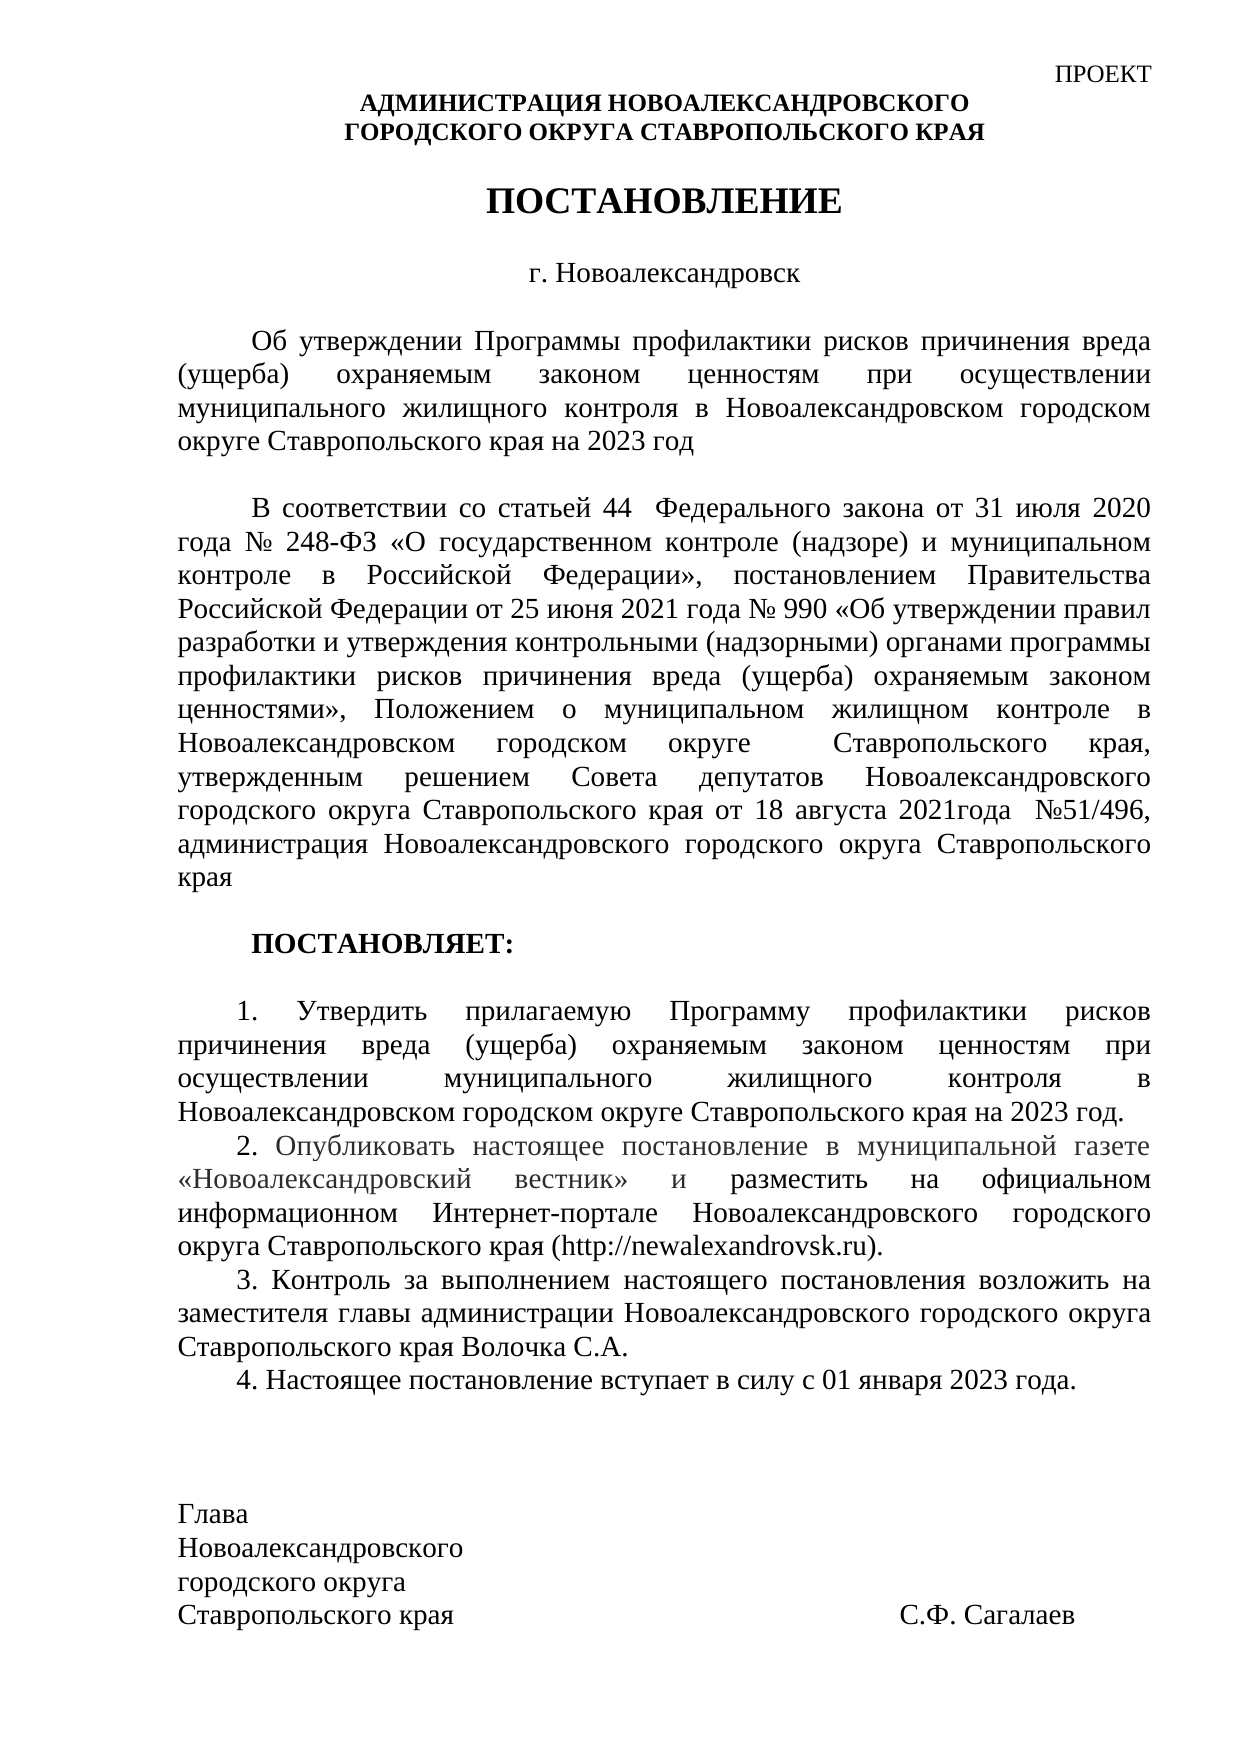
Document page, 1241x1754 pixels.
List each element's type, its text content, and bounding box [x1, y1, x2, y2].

text 4. Настоящее постановление вступает в силу с 01 января 2023 года. [177, 1362, 1152, 1396]
text 2. Опубликовать настоящее постановление в муниципальной газете «Новоалександровский вестник» и разместить на официальном информационном Интернет-портале Новоалександровского городского округа Ставропольского края (http://newalexandrovsk.ru). [177, 1161, 1152, 1262]
text ГОРОДСКОГО ОКРУГА СТАВРОПОЛЬСКОГО КРАЯ [177, 117, 1152, 145]
text Новоалександровского [177, 1530, 1152, 1564]
text Ставропольского края С.Ф. Сагалаев [177, 1597, 1152, 1631]
text АДМИНИСТРАЦИЯ НОВОАЛЕКСАНДРОВСКОГО [177, 88, 1152, 117]
text ПРОЕКТ [177, 59, 1152, 88]
text 1. Утвердить прилагаемую Программу профилактики рисков причинения вреда (ущерба) охраняемым законом ценностям при осуществлении муниципального жилищного контроля в Новоалександровском городском округе Ставропольского края на 2023 год. [177, 993, 1152, 1128]
text 3. Контроль за выполнением настоящего постановления возложить на заместителя главы администрации Новоалександровского городского округа Ставропольского края Волочка С.А. [177, 1262, 1152, 1362]
text городского округа [177, 1564, 1152, 1597]
text г. Новоалександровск [177, 256, 1152, 289]
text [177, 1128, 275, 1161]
text ПОСТАНОВЛЯЕТ: [177, 926, 1152, 960]
text В соответствии со статьей 44 Федерального закона от 31 июля 2020 года № 248-ФЗ «О государственном контроле (надзоре) и муниципальном контроле в Российской Федерации», постановлением Правительства Российской Федерации от 25 июня 2021 года № 990 «Об утверждении правил разработки и утверждения контрольными (надзорными) органами программы профилактики рисков причинения вреда (ущерба) охраняемым законом ценностями», Положением о муниципальном жилищном контроле в Новоалександровском городском округе Ставропольского края, утвержденным решением Совета депутатов Новоалександровского городского округа Ставропольского края от 18 августа 2021года №51/496, администрация Новоалександровского городского округа Ставропольского края [177, 490, 1152, 893]
text Об утверждении Программы профилактики рисков причинения вреда (ущерба) охраняемым законом ценностям при осуществлении муниципального жилищного контроля в Новоалександровском городском округе Ставропольского края на 2023 год [177, 323, 1152, 457]
text ПОСТАНОВЛЕНИЕ [177, 179, 1152, 222]
text Глава [177, 1497, 1152, 1530]
